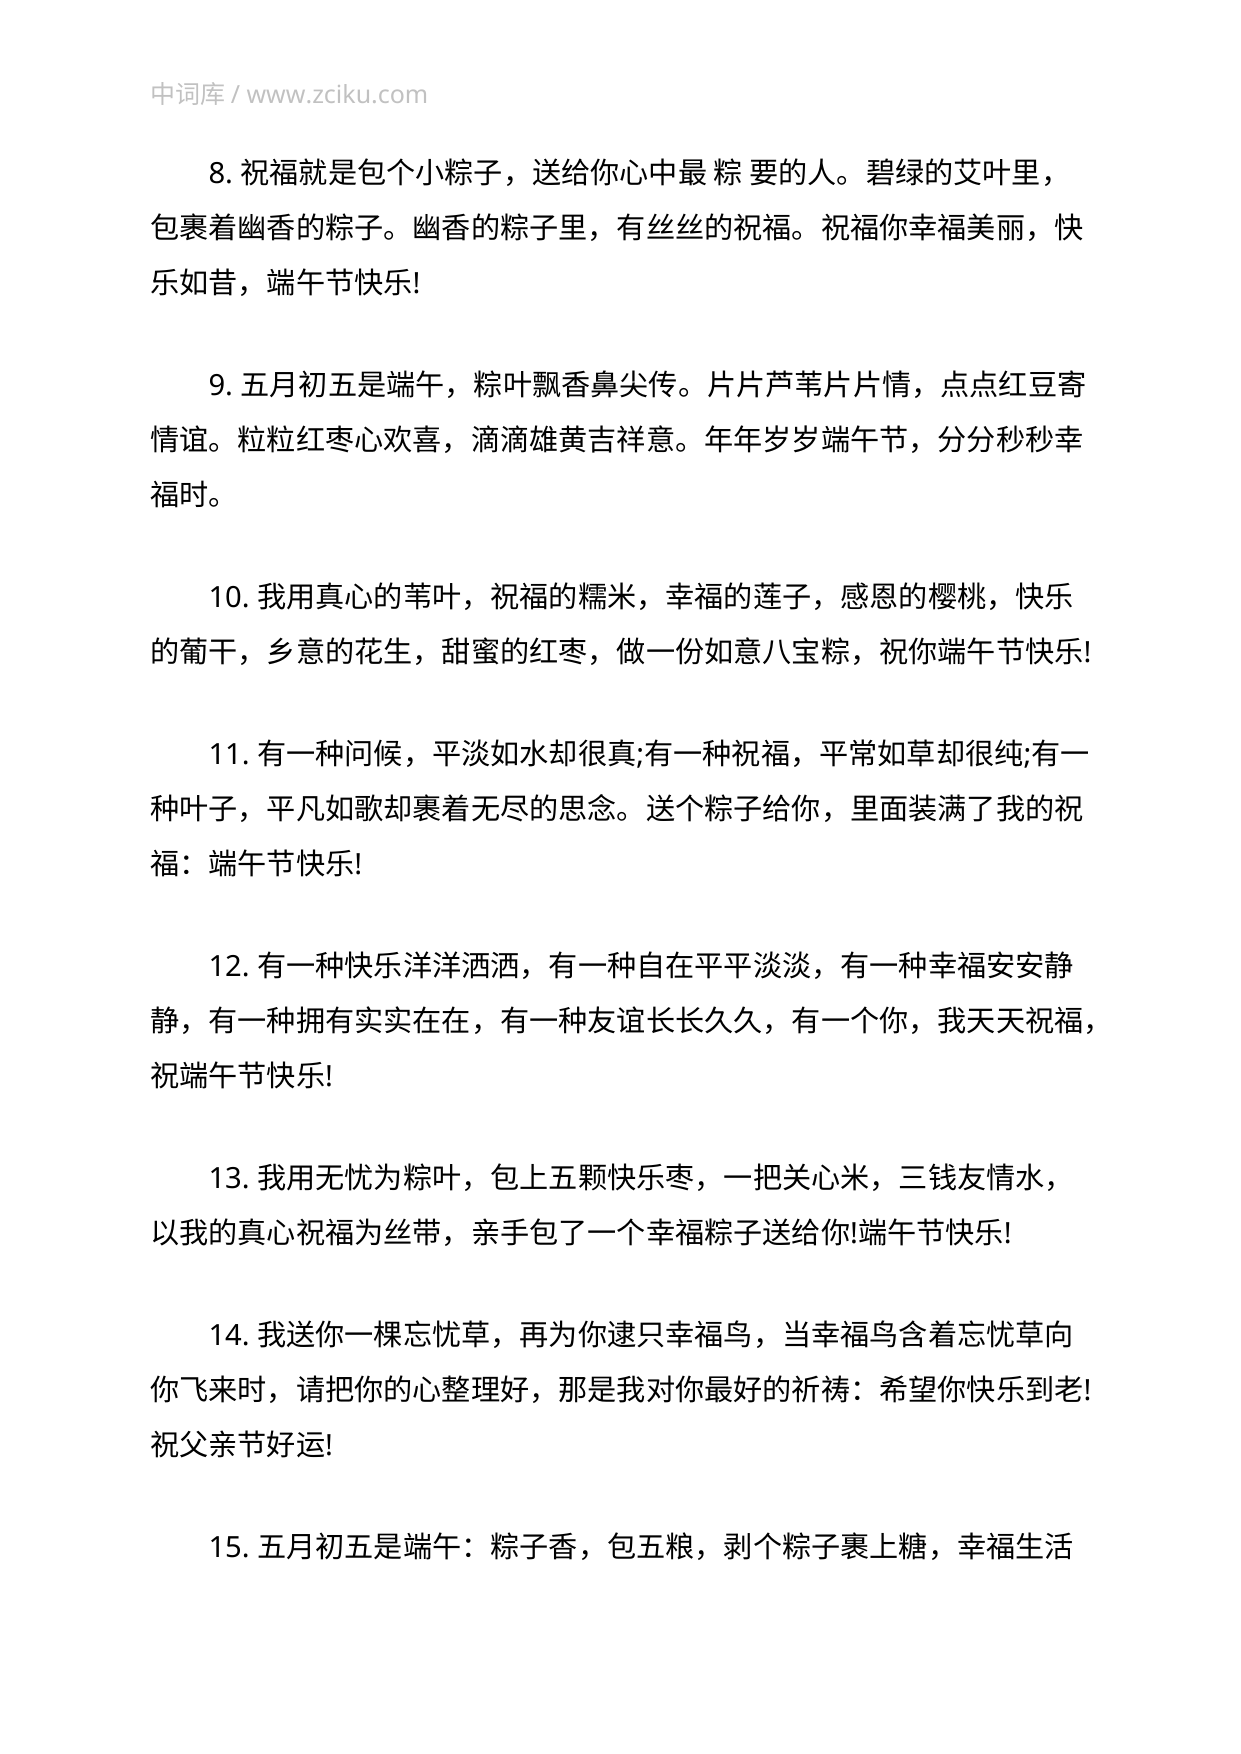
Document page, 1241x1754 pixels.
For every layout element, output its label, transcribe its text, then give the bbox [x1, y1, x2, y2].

text 10. 我用真心的苇叶，祝福的糯米，幸福的莲子，感恩的樱桃，快乐的葡干，乡意的花生，甜蜜的红枣，做一份如意八宝粽，祝你端午节快乐! [150, 573, 1090, 671]
text 13. 我用无忧为粽叶，包上五颗快乐枣，一把关心米，三钱友情水，以我的真心祝福为丝带，亲手包了一个幸福粽子送给你!端午节快乐! [150, 1154, 1090, 1252]
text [150, 1523, 1090, 1566]
text 12. 有一种快乐洋洋洒洒，有一种自在平平淡淡，有一种幸福安安静静，有一种拥有实实在在，有一种友谊长长久久，有一个你，我天天祝福，祝端午节快乐! [150, 942, 1090, 1095]
text 11. 有一种问候，平淡如水却很真;有一种祝福，平常如草却很纯;有一种叶子，平凡如歌却裹着无尽的思念。送个粽子给你，里面装满了我的祝福：端午节快乐! [150, 731, 1090, 883]
text 14. 我送你一棵忘忧草，再为你逮只幸福鸟，当幸福鸟含着忘忧草向你飞来时，请把你的心整理好，那是我对你最好的祈祷：希望你快乐到老!祝父亲节好运! [150, 1311, 1090, 1464]
text 9. 五月初五是端午，粽叶飘香鼻尖传。片片芦苇片片情，点点红豆寄情谊。粒粒红枣心欢喜，滴滴雄黄吉祥意。年年岁岁端午节，分分秒秒幸福时。 [150, 362, 1090, 514]
text 8. 祝福就是包个小粽子，送给你心中最 粽 要的人。碧绿的艾叶里，包裹着幽香的粽子。幽香的粽子里，有丝丝的祝福。祝福你幸福美丽，快乐如昔，端午节快乐! [150, 150, 1090, 302]
